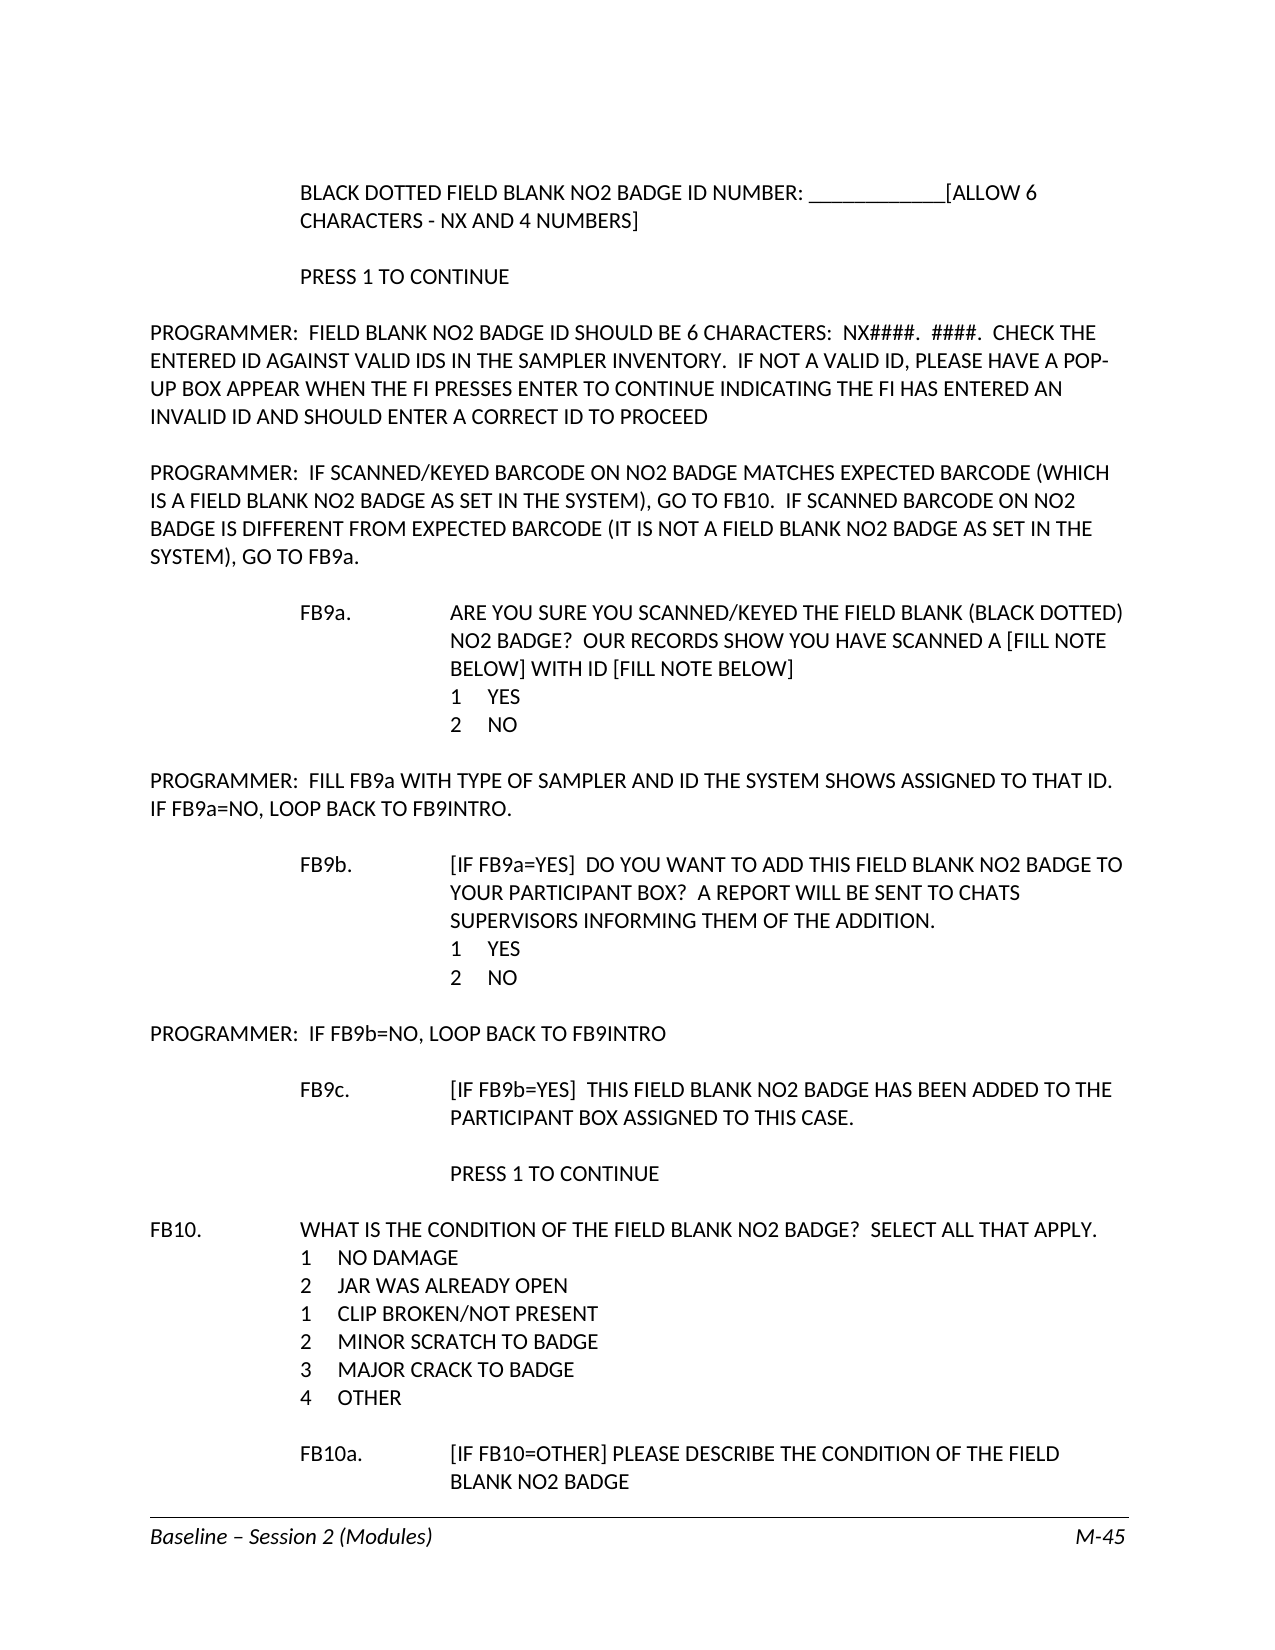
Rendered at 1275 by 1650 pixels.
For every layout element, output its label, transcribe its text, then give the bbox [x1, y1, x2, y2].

text FB10. WHAT IS THE CONDITION OF THE FIELD BLANK NO2 BADGE? SELECT ALL THAT APPLY. [150, 1215, 1125, 1243]
text FB10a. [IF FB10=OTHER] PLEASE DESCRIBE THE CONDITION OF THE FIELD BLANK NO2 BADGE [300, 1439, 1125, 1495]
text BLACK DOTTED FIELD BLANK NO2 BADGE ID NUMBER: ____________[ALLOW 6 CHARACTERS - NX AND 4 NUMBERS] [150, 178, 1125, 234]
text PROGRAMMER: IF SCANNED/KEYED BARCODE ON NO2 BADGE MATCHES EXPECTED BARCODE (WHICH IS A FIELD BLANK NO2 BADGE AS SET IN THE SYSTEM), GO TO FB10. IF SCANNED BARCODE ON NO2 BADGE IS DIFFERENT FROM EXPECTED BARCODE (IT IS NOT A FIELD BLANK NO2 BADGE AS SET IN THE SYSTEM), GO TO FB9a. [150, 458, 1125, 570]
text PROGRAMMER: IF FB9b=NO, LOOP BACK TO FB9INTRO [150, 1019, 1125, 1047]
text FB9a. ARE YOU SURE YOU SCANNED/KEYED THE FIELD BLANK (BLACK DOTTED) NO2 BADGE? OUR RECORDS SHOW YOU HAVE SCANNED A [FILL NOTE BELOW] WITH ID [FILL NOTE BELOW] [300, 598, 1125, 682]
list CLIP BROKEN/NOT PRESENT [300, 1299, 1125, 1327]
text 1 NO DAMAGE [300, 1243, 1125, 1271]
text PROGRAMMER: FIELD BLANK NO2 BADGE ID SHOULD BE 6 CHARACTERS: NX####. ####. CHECK THE ENTERED ID AGAINST VALID IDS IN THE SAMPLER INVENTORY. IF NOT A VALID ID, PLEASE HAVE A POP-UP BOX APPEAR WHEN THE FI PRESSES ENTER TO CONTINUE INDICATING THE FI HAS ENTERED AN INVALID ID AND SHOULD ENTER A CORRECT ID TO PROCEED [150, 318, 1125, 430]
text 2 JAR WAS ALREADY OPEN [300, 1271, 1125, 1299]
text PRESS 1 TO CONTINUE [450, 1159, 1125, 1187]
list 1 YES [450, 934, 1125, 963]
text FB9b. [IF FB9a=YES] DO YOU WANT TO ADD THIS FIELD BLANK NO2 BADGE TO YOUR PARTICIPANT BOX? A REPORT WILL BE SENT TO CHATS SUPERVISORS INFORMING THEM OF THE ADDITION. [300, 851, 1125, 934]
list OTHER [300, 1383, 1125, 1411]
list 2 NO [450, 963, 1125, 991]
list 2 NO [450, 710, 1125, 738]
text FB9c. [IF FB9b=YES] THIS FIELD BLANK NO2 BADGE HAS BEEN ADDED TO THE PARTICIPANT BOX ASSIGNED TO THIS CASE. [300, 1075, 1125, 1131]
list MAJOR CRACK TO BADGE [300, 1355, 1125, 1383]
text PRESS 1 TO CONTINUE [150, 262, 1125, 290]
text PROGRAMMER: FILL FB9a WITH TYPE OF SAMPLER AND ID THE SYSTEM SHOWS ASSIGNED TO THAT ID. IF FB9a=NO, LOOP BACK TO FB9INTRO. [150, 766, 1125, 822]
list MINOR SCRATCH TO BADGE [300, 1327, 1125, 1355]
list 1 YES [450, 682, 1125, 710]
